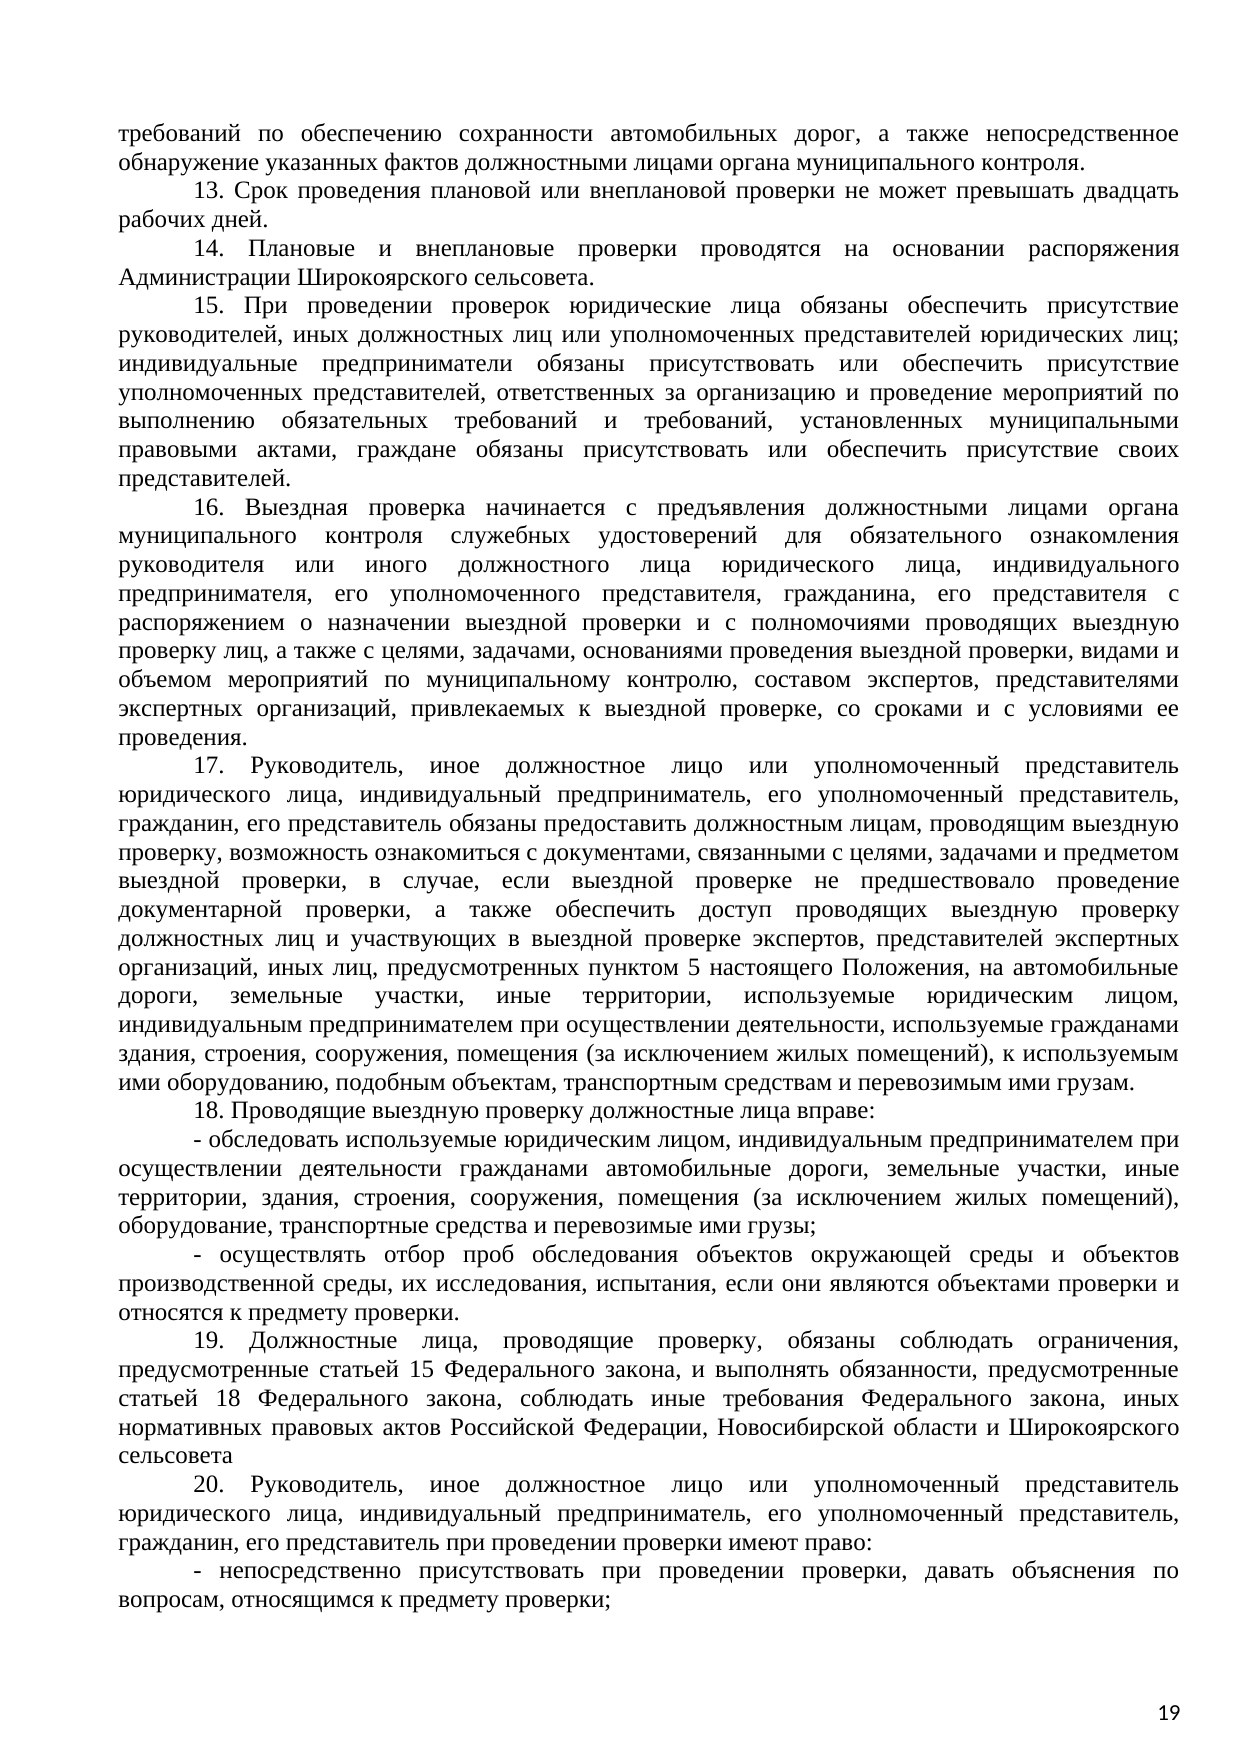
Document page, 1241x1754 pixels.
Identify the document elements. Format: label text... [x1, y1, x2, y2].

text 13. Срок проведения плановой или внеплановой проверки не может превышать двадцать рабочих дней. [118, 176, 1180, 233]
text - осуществлять отбор проб обследования объектов окружающей среды и объектов производственной среды, их исследования, испытания, если они являются объектами проверки и относятся к предмету проверки. [118, 1239, 1180, 1326]
text 20. Руководитель, иное должностное лицо или уполномоченный представитель юридического лица, индивидуальный предприниматель, его уполномоченный представитель, гражданин, его представитель при проведении проверки имеют право: [118, 1469, 1180, 1556]
text 17. Руководитель, иное должностное лицо или уполномоченный представитель юридического лица, индивидуальный предприниматель, его уполномоченный представитель, гражданин, его представитель обязаны предоставить должностным лицам, проводящим выездную проверку, возможность ознакомиться с документами, связанными с целями, задачами и предметом выездной проверки, в случае, если выездной проверке не предшествовало проведение документарной проверки, а также обеспечить доступ проводящих выездную проверку должностных лиц и участвующих в выездной проверке экспертов, представителей экспертных организаций, иных лиц, предусмотренных пунктом 5 настоящего Положения, на автомобильные дороги, земельные участки, иные территории, используемые юридическим лицом, индивидуальным предпринимателем при осуществлении деятельности, используемые гражданами здания, строения, сооружения, помещения (за исключением жилых помещений), к используемым ими оборудованию, подобным объектам, транспортным средствам и перевозимым ими грузам. [118, 751, 1180, 1096]
text 14. Плановые и внеплановые проверки проводятся на основании распоряжения Администрации Широкоярского сельсовета. [118, 233, 1180, 291]
text 16. Выездная проверка начинается с предъявления должностными лицами органа муниципального контроля служебных удостоверений для обязательного ознакомления руководителя или иного должностного лица юридического лица, индивидуального предпринимателя, его уполномоченного представителя, гражданина, его представителя с распоряжением о назначении выездной проверки и с полномочиями проводящих выездную проверку лиц, а также с целями, задачами, основаниями проведения выездной проверки, видами и объемом мероприятий по муниципальному контролю, составом экспертов, представителями экспертных организаций, привлекаемых к выездной проверке, со сроками и с условиями ее проведения. [118, 492, 1180, 751]
text 19. Должностные лица, проводящие проверку, обязаны соблюдать ограничения, предусмотренные статьей 15 Федерального закона, и выполнять обязанности, предусмотренные статьей 18 Федерального закона, соблюдать иные требования Федерального закона, иных нормативных правовых актов Российской Федерации, Новосибирской области и Широкоярского сельсовета [118, 1326, 1180, 1469]
text - непосредственно присутствовать при проведении проверки, давать объяснения по вопросам, относящимся к предмету проверки; [118, 1556, 1180, 1613]
text 15. При проведении проверок юридические лица обязаны обеспечить присутствие руководителей, иных должностных лиц или уполномоченных представителей юридических лиц; индивидуальные предприниматели обязаны присутствовать или обеспечить присутствие уполномоченных представителей, ответственных за организацию и проведение мероприятий по выполнению обязательных требований и требований, установленных муниципальными правовыми актами, граждане обязаны присутствовать или обеспечить присутствие своих представителей. [118, 291, 1180, 492]
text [118, 118, 1180, 176]
text 18. Проводящие выездную проверку должностные лица вправе: [118, 1096, 1180, 1124]
text - обследовать используемые юридическим лицом, индивидуальным предпринимателем при осуществлении деятельности гражданами автомобильные дороги, земельные участки, иные территории, здания, строения, сооружения, помещения (за исключением жилых помещений), оборудование, транспортные средства и перевозимые ими грузы; [118, 1124, 1180, 1239]
